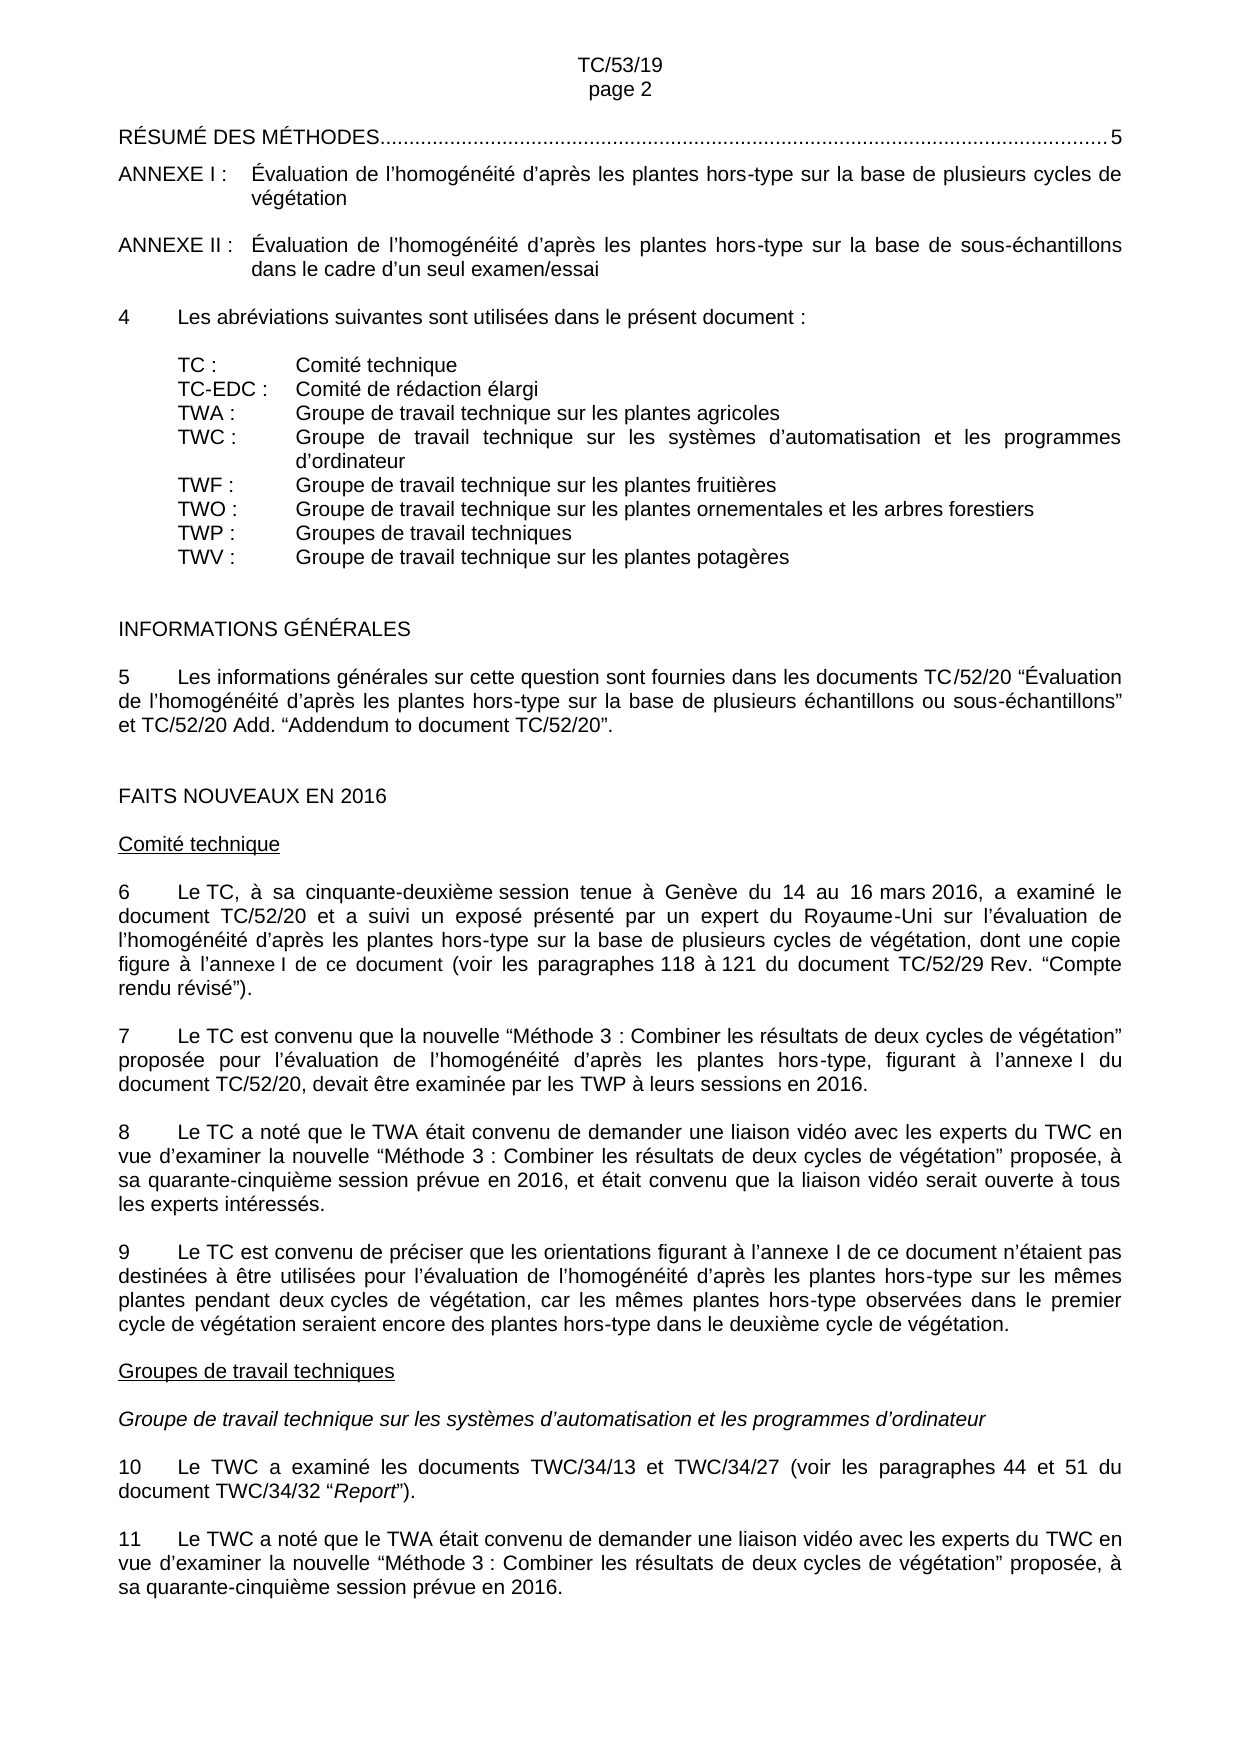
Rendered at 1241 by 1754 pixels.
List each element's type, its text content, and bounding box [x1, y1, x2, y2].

text ANNEXE II : Évaluation de l’homogénéité d’après les plantes hors-type sur la base de sous-échantillons dans le cadre d’un seul examen/essai [118, 233, 1122, 281]
text Le TWC a noté que le TWA était convenu de demander une liaison vidéo avec les experts du TWC en vue d’examiner la nouvelle “Méthode 3 : Combiner les résultats de deux cycles de végétation” proposée, à sa quarante-cinquième session prévue en 2016. [118, 1527, 1122, 1599]
subtitle Faits nouveaux en 2016 [118, 784, 1122, 808]
text Le TC est convenu que la nouvelle “Méthode 3 : Combiner les résultats de deux cycles de végétation” proposée pour l’évaluation de l’homogénéité d’après les plantes hors-type, figurant à l’annexe I du document TC/52/20, devait être examinée par les TWP à leurs sessions en 2016. [118, 1024, 1122, 1096]
text Le TC, à sa cinquante-deuxième session tenue à Genève du 14 au 16 mars 2016, a examiné le document TC/52/20 et a suivi un exposé présenté par un expert du Royaume-Uni sur l’évaluation de l’homogénéité d’après les plantes hors-type sur la base de plusieurs cycles de végétation, dont une copie figure à l’annexe I de ce document (voir les paragraphes 118 à 121 du document TC/52/29 Rev. “Compte rendu révisé”). [118, 880, 1122, 1000]
text TWO : Groupe de travail technique sur les plantes ornementales et les arbres forestiers [118, 497, 1122, 521]
text ANNEXE I : Évaluation de l’homogénéité d’après les plantes hors-type sur la base de plusieurs cycles de végétation [118, 161, 1122, 209]
text TC : Comité technique [118, 353, 1122, 377]
text Les abréviations suivantes sont utilisées dans le présent document : [118, 305, 1122, 329]
text TWC : Groupe de travail technique sur les systèmes d’automatisation et les programmes d’ordinateur [177, 425, 1122, 473]
text TWF : Groupe de travail technique sur les plantes fruitières [118, 473, 1122, 497]
text TWA : Groupe de travail technique sur les plantes agricoles [118, 401, 1122, 425]
subtitle Groupes de travail techniques [118, 1359, 1122, 1383]
text Le TC a noté que le TWA était convenu de demander une liaison vidéo avec les experts du TWC en vue d’examiner la nouvelle “Méthode 3 : Combiner les résultats de deux cycles de végétation” proposée, à sa quarante-cinquième session prévue en 2016, et était convenu que la liaison vidéo serait ouverte à tous les experts intéressés. [118, 1120, 1122, 1216]
text Résumé des méthodes 5 [118, 125, 1122, 149]
text TWV : Groupe de travail technique sur les plantes potagères [118, 545, 1122, 569]
text Le TWC a examiné les documents TWC/34/13 et TWC/34/27 (voir les paragraphes 44 et 51 du document TWC/34/32 “Report”). [118, 1455, 1122, 1503]
text TC-EDC : Comité de rédaction élargi [118, 377, 1122, 401]
text TWP : Groupes de travail techniques [118, 521, 1122, 545]
text Le TC est convenu de préciser que les orientations figurant à l’annexe I de ce document n’étaient pas destinées à être utilisées pour l’évaluation de l’homogénéité d’après les plantes hors-type sur les mêmes plantes pendant deux cycles de végétation, car les mêmes plantes hors-type observées dans le premier cycle de végétation seraient encore des plantes hors-type dans le deuxième cycle de végétation. [118, 1239, 1122, 1335]
subtitle Informations générales [118, 617, 1122, 641]
text Les informations générales sur cette question sont fournies dans les documents TC/52/20 “Évaluation de l’homogénéité d’après les plantes hors-type sur la base de plusieurs échantillons ou sous-échantillons” et TC/52/20 Add. “Addendum to document TC/52/20”. [118, 664, 1122, 736]
subtitle Groupe de travail technique sur les systèmes d’automatisation et les programmes d’ordinateur [118, 1407, 1122, 1431]
subtitle Comité technique [118, 832, 1122, 856]
